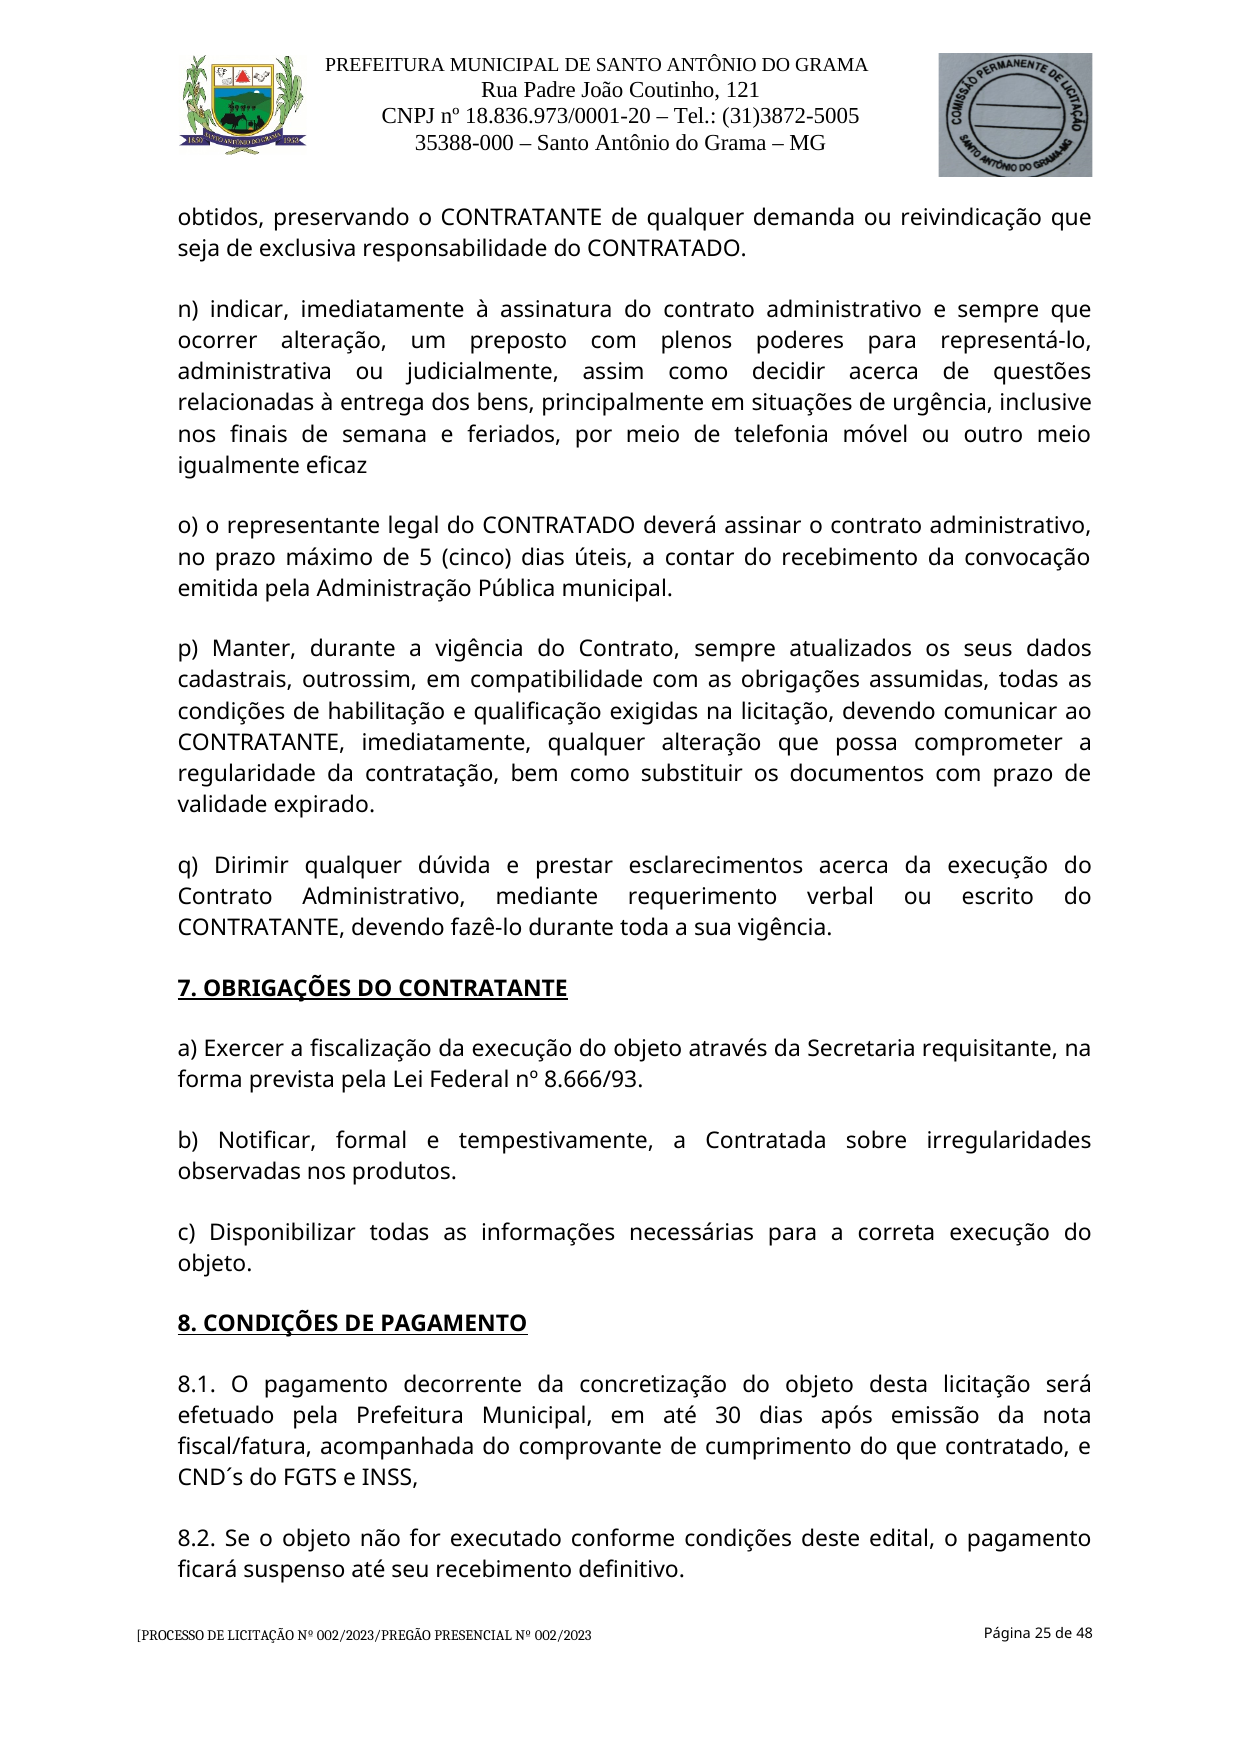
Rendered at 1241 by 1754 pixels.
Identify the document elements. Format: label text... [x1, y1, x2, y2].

picture [178, 55, 307, 155]
text c) Disponibilizar todas as informações necessárias para a correta execução do objeto. [177, 1215, 1092, 1278]
text b) Notificar, formal e tempestivamente, a Contratada sobre irregularidades observadas nos produtos. [177, 1124, 1092, 1186]
text 8.2. Se o objeto não for executado conforme condições deste edital, o pagamento ficará suspenso até seu recebimento definitivo. [177, 1522, 1092, 1584]
text 7. OBRIGAÇÕES DO CONTRATANTE [177, 972, 1092, 1003]
text p) Manter, durante a vigência do Contrato, sempre atualizados os seus dados cadastrais, outrossim, em compatibilidade com as obrigações assumidas, todas as condições de habilitação e qualificação exigidas na licitação, devendo comunicar ao CONTRATANTE, imediatamente, qualquer alteração que possa comprometer a regularidade da contratação, bem como substituir os documentos com prazo de validade expirado. [177, 632, 1092, 819]
text n) indicar, imediatamente à assinatura do contrato administrativo e sempre que ocorrer alteração, um preposto com plenos poderes para representá-lo, administrativa ou judicialmente, assim como decidir acerca de questões relacionadas à entrega dos bens, principalmente em situações de urgência, inclusive nos finais de semana e feriados, por meio de telefonia móvel ou outro meio igualmente eficaz [177, 292, 1092, 480]
text o) o representante legal do CONTRATADO deverá assinar o contrato administrativo, no prazo máximo de 5 (cinco) dias úteis, a contar do recebimento da convocação emitida pela Administração Pública municipal. [177, 509, 1092, 603]
picture [938, 53, 1093, 177]
text a) Exercer a fiscalização da execução do objeto através da Secretaria requisitante, na forma prevista pela Lei Federal nº 8.666/93. [177, 1032, 1092, 1094]
text 8.1. O pagamento decorrente da concretização do objeto desta licitação será efetuado pela Prefeitura Municipal, em até 30 dias após emissão da nota fiscal/fatura, acompanhada do comprovante de cumprimento do que contratado, e CND´s do FGTS e INSS, [177, 1367, 1092, 1492]
text q) Dirimir qualquer dúvida e prestar esclarecimentos acerca da execução do Contrato Administrativo, mediante requerimento verbal ou escrito do CONTRATANTE, devendo fazê-lo durante toda a sua vigência. [177, 849, 1092, 942]
text 8. CONDIÇÕES DE PAGAMENTO [177, 1307, 1092, 1338]
